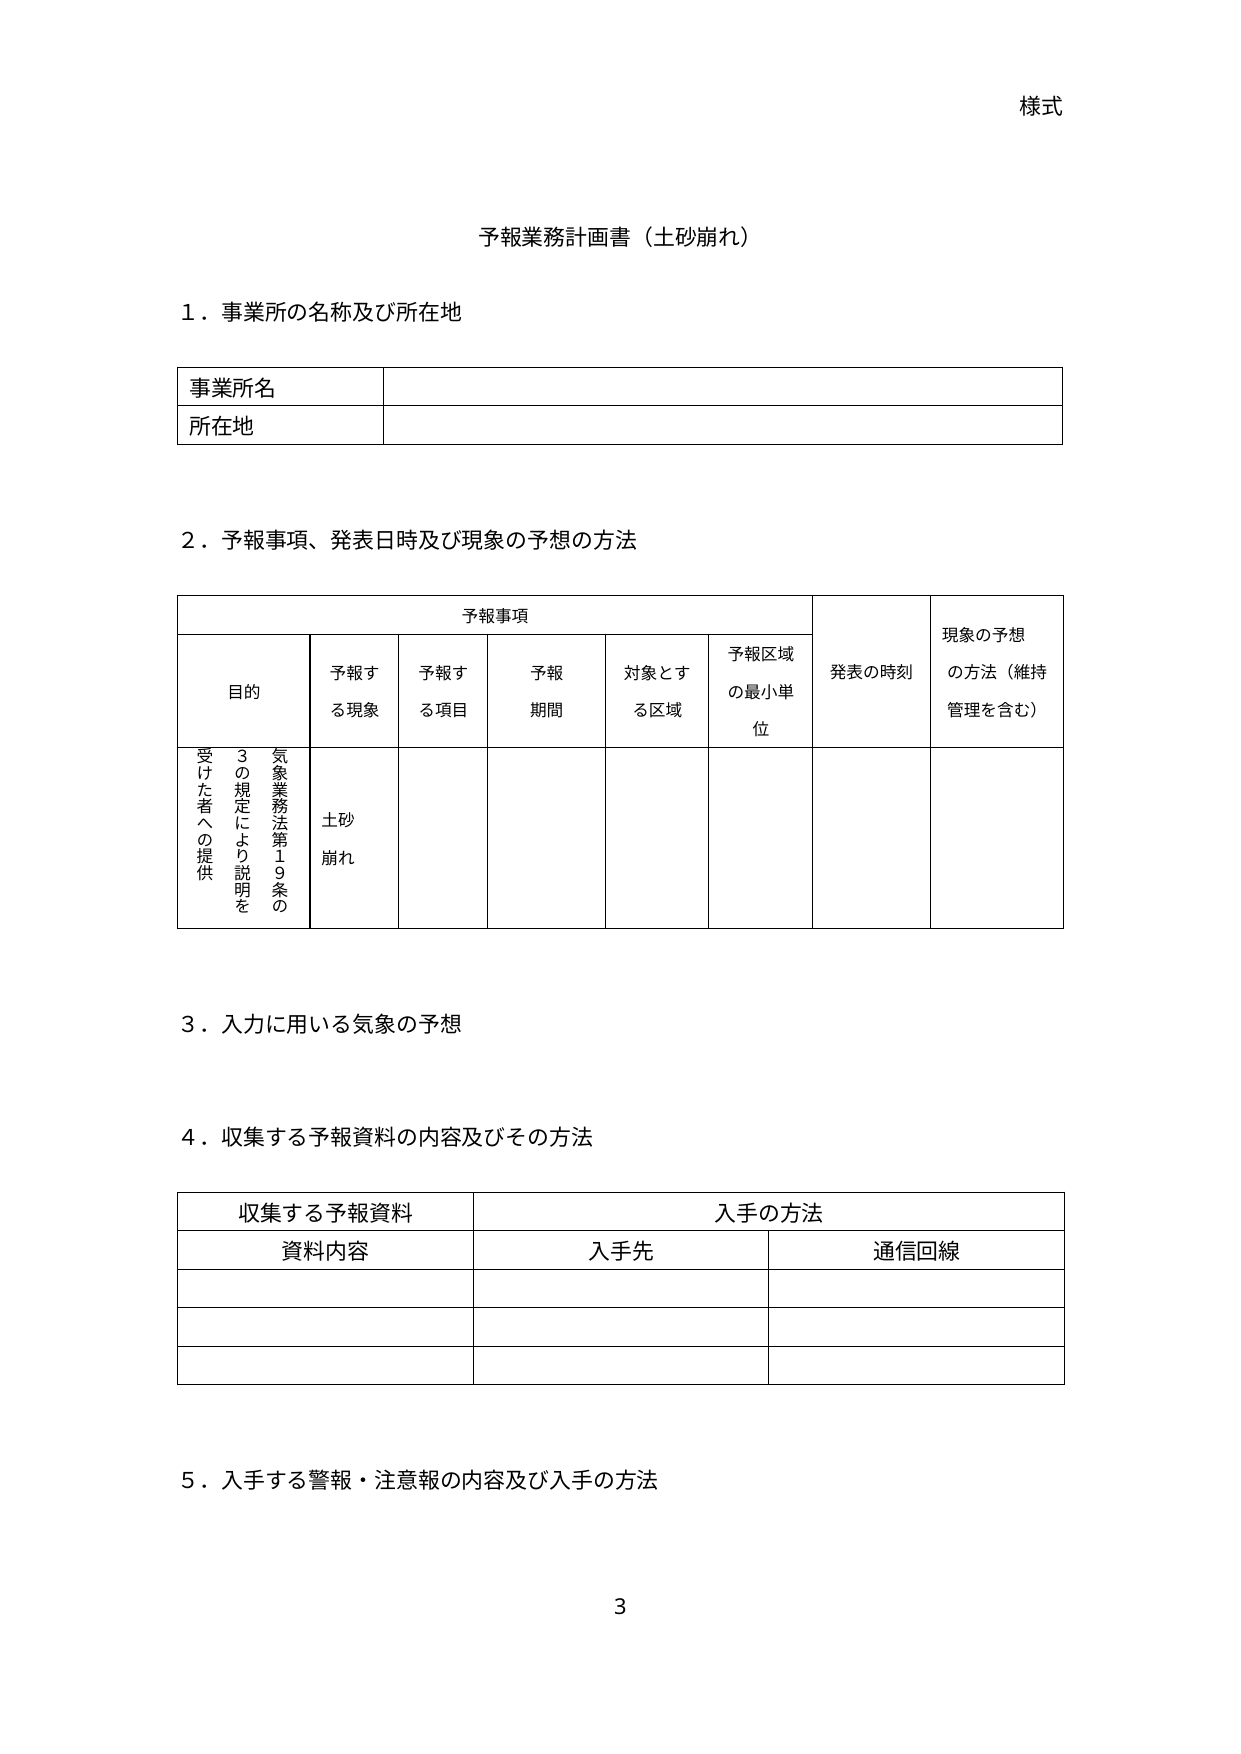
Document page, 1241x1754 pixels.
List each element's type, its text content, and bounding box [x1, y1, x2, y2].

table_cell [488, 748, 605, 928]
table_header 現象の予想 の方法（維持管理を含む） [931, 596, 1063, 747]
table_cell 所在地 [178, 406, 383, 444]
table_cell 通信回線 [769, 1231, 1064, 1269]
table_cell [931, 748, 1063, 928]
table_cell [474, 1270, 768, 1307]
table_cell [178, 1347, 473, 1384]
table_cell 対象とする区域 [606, 635, 708, 747]
table_cell 予報する項目 [399, 635, 487, 747]
table_cell 予報する現象 [311, 635, 398, 747]
table_cell [769, 1270, 1064, 1307]
text ５．入手する警報・注意報の内容及び入手の方法 [177, 1460, 1063, 1498]
table_cell [709, 748, 812, 928]
table_cell 予報 期間 [488, 635, 605, 747]
table_header 事業所名 [178, 368, 383, 405]
table_cell 気象業務法第１９条の３の規定により説明を受けた者への提供 [178, 748, 309, 928]
table_header 発表の時刻 [813, 596, 930, 747]
table_cell [769, 1308, 1064, 1346]
table_cell 予報区域の最小単位 [709, 635, 812, 747]
table_cell 土砂 崩れ [311, 748, 398, 928]
text １．事業所の名称及び所在地 [177, 292, 1063, 329]
table_cell [178, 1308, 473, 1346]
table_header 予報事項 [178, 596, 812, 633]
table_cell [178, 1270, 473, 1307]
table_cell [769, 1347, 1064, 1384]
table_header [384, 368, 1062, 405]
table_cell 資料内容 [178, 1231, 473, 1269]
table_cell [606, 748, 708, 928]
table_cell [474, 1308, 768, 1346]
text ４．収集する予報資料の内容及びその方法 [177, 1117, 1063, 1154]
table_cell [399, 748, 487, 928]
text 予報業務計画書（土砂崩れ） [177, 217, 1063, 254]
table_header 収集する予報資料 [178, 1193, 473, 1230]
table_cell 入手先 [474, 1231, 768, 1269]
table_cell 目的 [178, 635, 309, 747]
table_cell [384, 406, 1062, 444]
table_cell [813, 748, 930, 928]
text ３．入力に用いる気象の予想 [177, 1004, 1063, 1042]
table_cell [474, 1347, 768, 1384]
text ２．予報事項、発表日時及び現象の予想の方法 [177, 520, 1063, 557]
table_header 入手の方法 [474, 1193, 1064, 1230]
